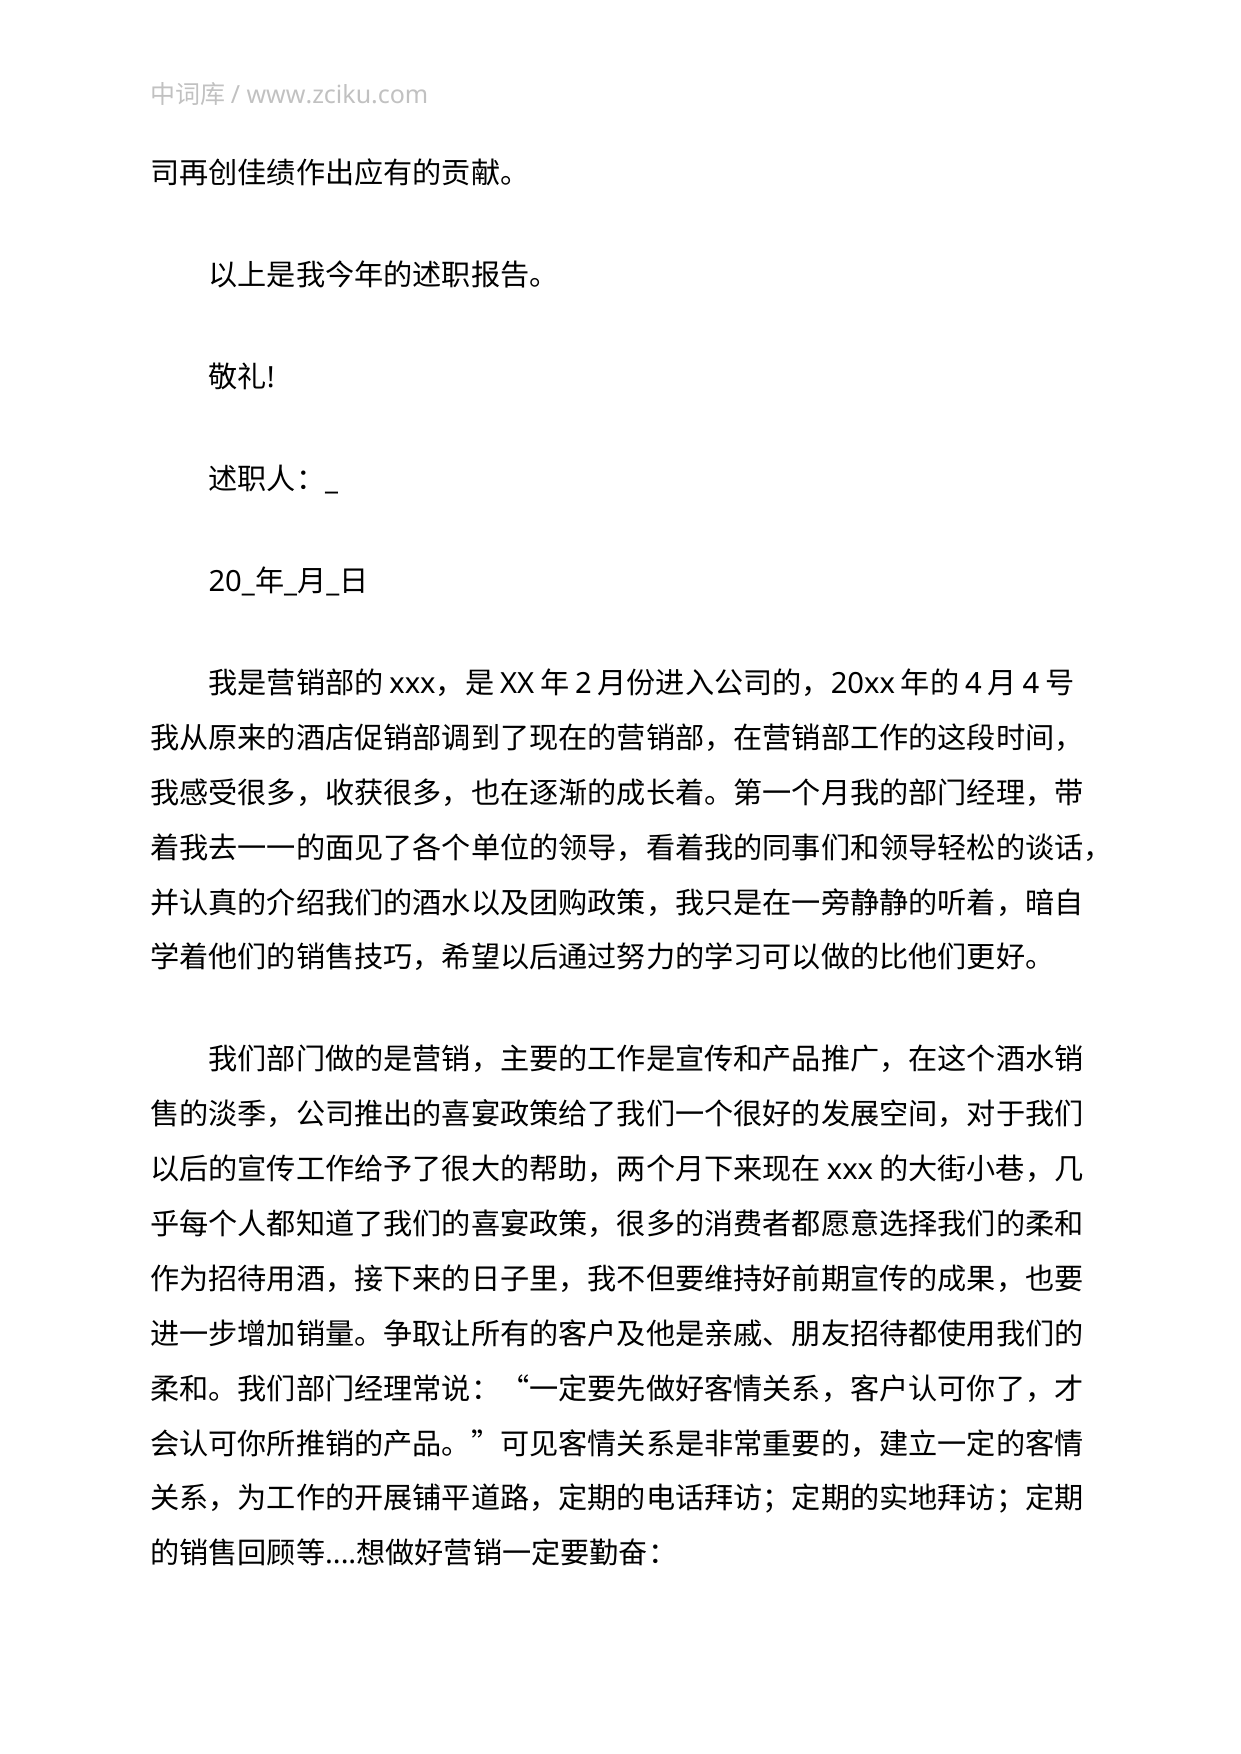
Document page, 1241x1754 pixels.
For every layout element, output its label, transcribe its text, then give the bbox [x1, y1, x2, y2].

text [150, 150, 1090, 192]
text 述职人：_ [150, 456, 1090, 498]
text 敬礼! [150, 353, 1090, 396]
text 我是营销部的xxx，是XX年2月份进入公司的，20xx年的4月4号我从原来的酒店促销部调到了现在的营销部，在营销部工作的这段时间，我感受很多，收获很多，也在逐渐的成长着。第一个月我的部门经理，带着我去一一的面见了各个单位的领导，看着我的同事们和领导轻松的谈话，并认真的介绍我们的酒水以及团购政策，我只是在一旁静静的听着，暗自学着他们的销售技巧，希望以后通过努力的学习可以做的比他们更好。 [150, 659, 1090, 976]
text 20_年_月_日 [150, 557, 1090, 600]
text 以上是我今年的述职报告。 [150, 252, 1090, 294]
text 我们部门做的是营销，主要的工作是宣传和产品推广，在这个酒水销售的淡季，公司推出的喜宴政策给了我们一个很好的发展空间，对于我们以后的宣传工作给予了很大的帮助，两个月下来现在xxx的大街小巷，几乎每个人都知道了我们的喜宴政策，很多的消费者都愿意选择我们的柔和作为招待用酒，接下来的日子里，我不但要维持好前期宣传的成果，也要进一步增加销量。争取让所有的客户及他是亲戚、朋友招待都使用我们的柔和。我们部门经理常说：“一定要先做好客情关系，客户认可你了，才会认可你所推销的产品。”可见客情关系是非常重要的，建立一定的客情关系，为工作的开展铺平道路，定期的电话拜访；定期的实地拜访；定期的销售回顾等....想做好营销一定要勤奋： [150, 1036, 1090, 1572]
